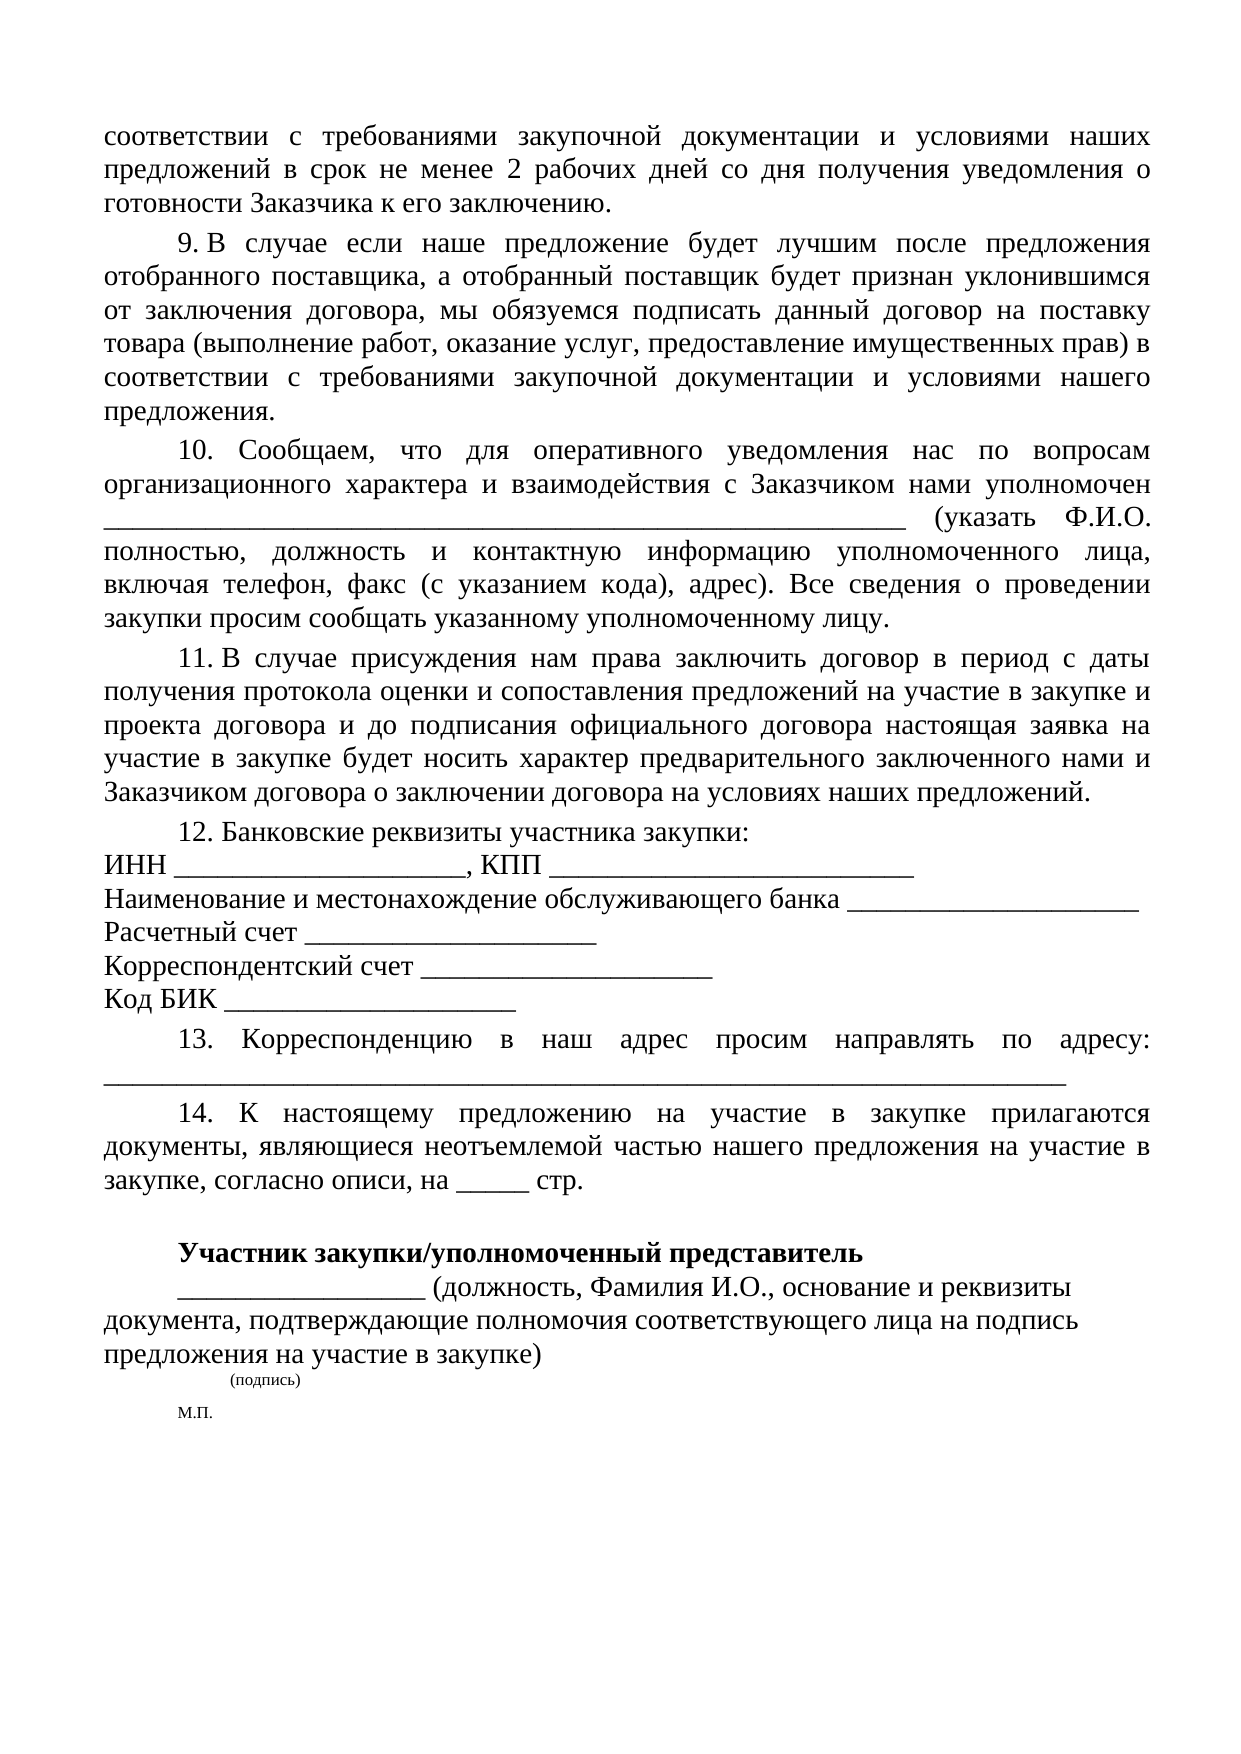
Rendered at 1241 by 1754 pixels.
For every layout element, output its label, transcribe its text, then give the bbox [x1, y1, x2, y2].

text 13. Корреспонденцию в наш адрес просим направлять по адресу: __________________________________________________________________ [103, 1021, 1152, 1088]
text Код БИК ____________________ [103, 982, 1152, 1015]
text М.П. [103, 1403, 1152, 1436]
text 10. Сообщаем, что для оперативного уведомления нас по вопросам организационного характера и взаимодействия с Заказчиком нами уполномочен _______________________________________________________ (указать Ф.И.О. полностью, должность и контактную информацию уполномоченного лица, включая телефон, факс (с указанием кода), адрес). Все сведения о проведении закупки просим сообщать указанному уполномоченному лицу. [103, 432, 1152, 634]
text 14. К настоящему предложению на участие в закупке прилагаются документы, являющиеся неотъемлемой частью нашего предложения на участие в закупке, согласно описи, на _____ стр. [103, 1095, 1152, 1195]
text (подпись) [103, 1369, 1152, 1403]
text Корреспондентский счет ____________________ [103, 948, 1152, 982]
text Расчетный счет ____________________ [103, 914, 1152, 948]
text 9. В случае если наше предложение будет лучшим после предложения отобранного поставщика, а отобранный поставщик будет признан уклонившимся от заключения договора, мы обязуемся подписать данный договор на поставку товара (выполнение работ, оказание услуг, предоставление имущественных прав) в соответствии с требованиями закупочной документации и условиями нашего предложения. [103, 225, 1152, 426]
text ИНН ____________________, КПП _________________________ [103, 847, 1152, 881]
text 12. Банковские реквизиты участника закупки: [103, 814, 1152, 847]
text Наименование и местонахождение обслуживающего банка ____________________ [103, 881, 1152, 914]
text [103, 118, 1152, 219]
text Участник закупки/уполномоченный представитель _________________ (должность, Фамилия И.О., основание и реквизиты документа, подтверждающие полномочия соответствующего лица на подпись предложения на участие в закупке) [103, 1235, 1152, 1369]
text 11. В случае присуждения нам права заключить договор в период с даты получения протокола оценки и сопоставления предложений на участие в закупке и проекта договора и до подписания официального договора настоящая заявка на участие в закупке будет носить характер предварительного заключенного нами и Заказчиком договора о заключении договора на условиях наших предложений. [103, 640, 1152, 808]
